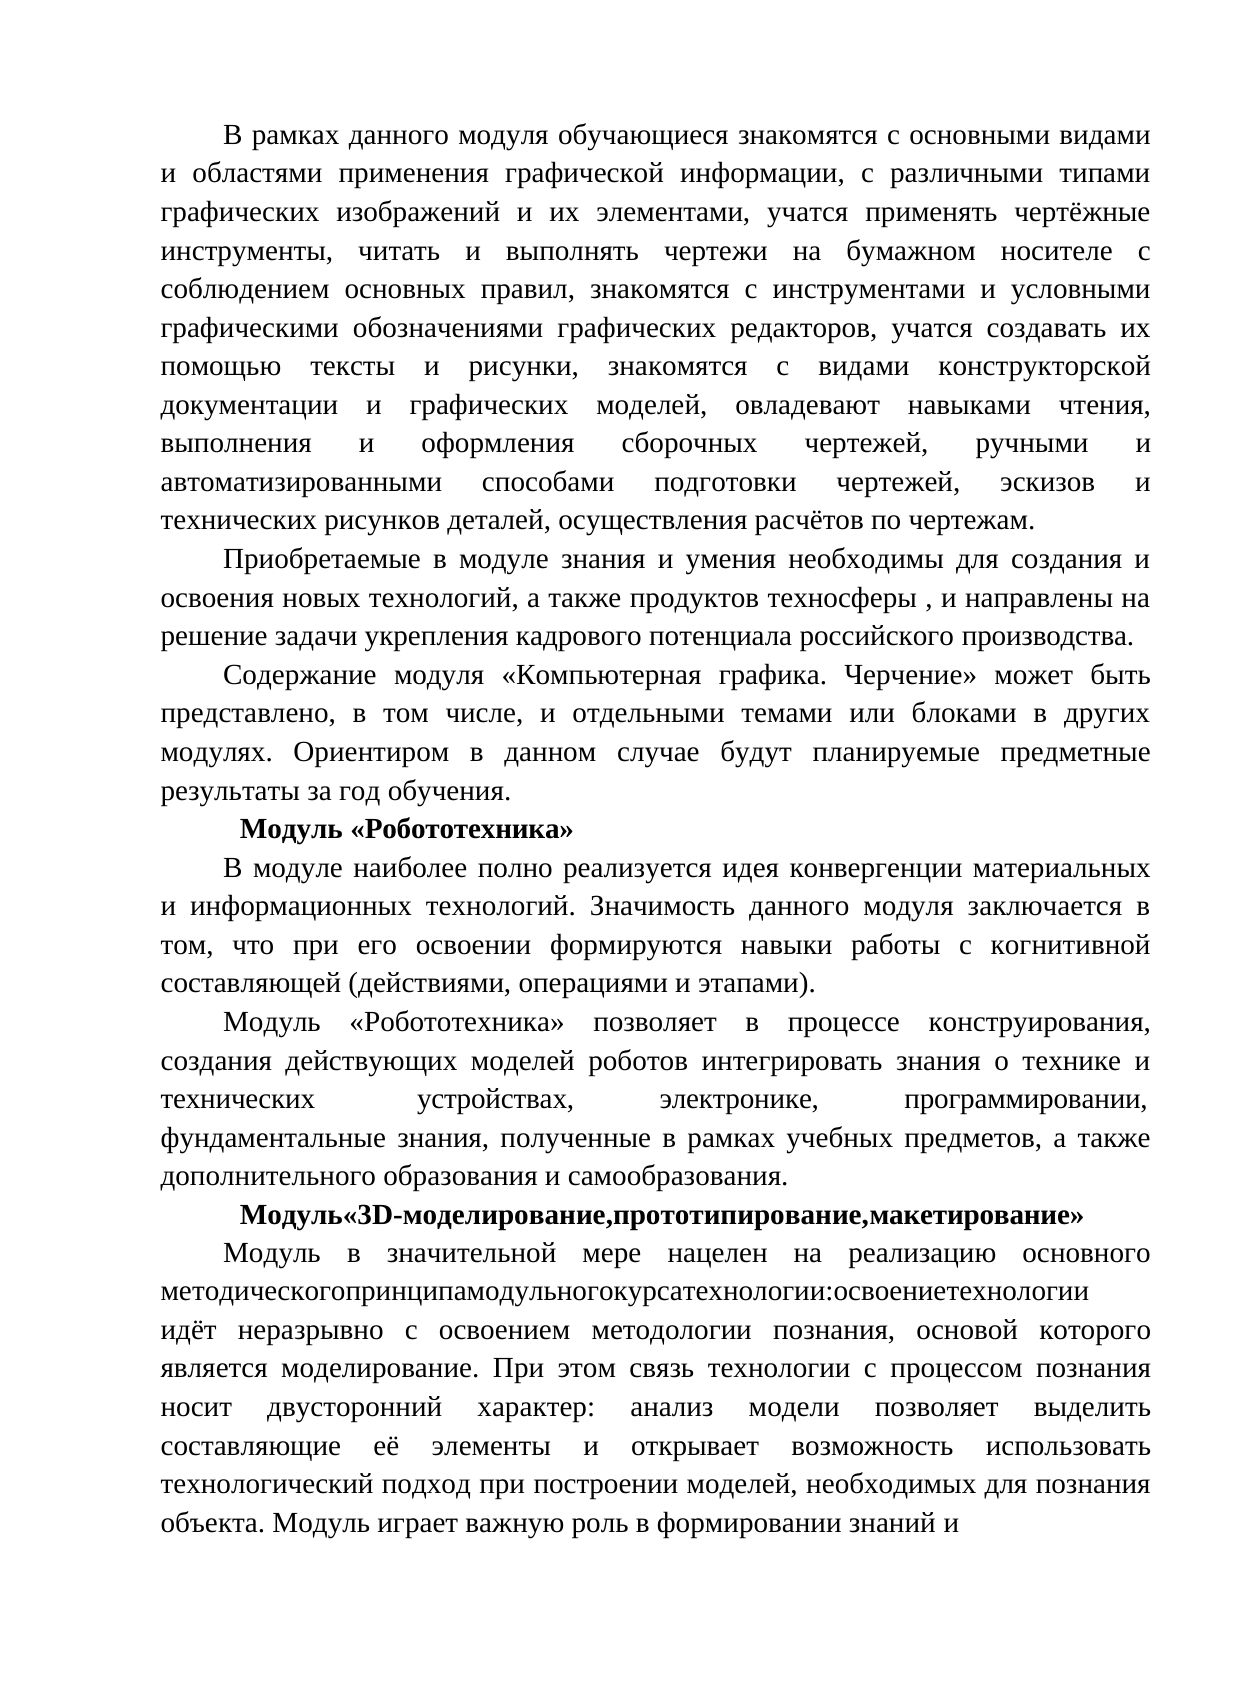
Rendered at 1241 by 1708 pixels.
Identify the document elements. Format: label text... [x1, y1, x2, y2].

text Содержание модуля «Компьютерная графика. Черчение» может быть представлено, в том числе, и отдельными темами или блоками в других модулях. Ориентиром в данном случае будут планируемые предметные результаты за год обучения. [160, 657, 1152, 806]
text В рамках данного модуля обучающиеся знакомятся с основными видами и областями применения графической информации, с различными типами графических изображений и их элементами, учатся применять чертёжные инструменты, читать и выполнять чертежи на бумажном носителе с соблюдением основных правил, знакомятся с инструментами и условными графическими обозначениями графических редакторов, учатся создавать их помощью тексты и рисунки, знакомятся с видами конструкторской документации и графических моделей, овладевают навыками чтения, выполнения и оформления сборочных чертежей, ручными и автоматизированными способами подготовки чертежей, эскизов и технических рисунков деталей, осуществления расчётов по чертежам. [160, 117, 1152, 536]
text Модуль «Робототехника» [239, 812, 1240, 845]
text Приобретаемые в модуле знания и умения необходимы для создания и освоения новых технологий, а также продуктов техносферы , и направлены на решение задачи укрепления кадрового потенциала российского производства. [160, 541, 1151, 652]
text Модуль «Робототехника» позволяет в процессе конструирования, создания действующих моделей роботов интегрировать знания о технике и технических устройствах, электронике, программировании, фундаментальные знания, полученные в рамках учебных предметов, а также дополнительного образования и самообразования. [160, 1004, 1151, 1192]
text В модуле наиболее полно реализуется идея конвергенции материальных и информационных технологий. Значимость данного модуля заключается в том, что при его освоении формируются навыки работы с когнитивной составляющей (действиями, операциями и этапами). [160, 850, 1151, 999]
text Модуль в значительной мере нацелен на реализацию основного методическогопринципамодульногокурсатехнологии:освоениетехнологии идёт неразрывно с освоением методологии познания, основой которого является моделирование. При этом связь технологии с процессом познания носит двусторонний характер: анализ модели позволяет выделить составляющие её элементы и открывает возможность использовать технологический подход при построении моделей, необходимых для познания объекта. Модуль играет важную роль в формировании знаний и [160, 1235, 1152, 1538]
text Модуль«3D-моделирование,прототипирование,макетирование» [239, 1197, 1240, 1231]
